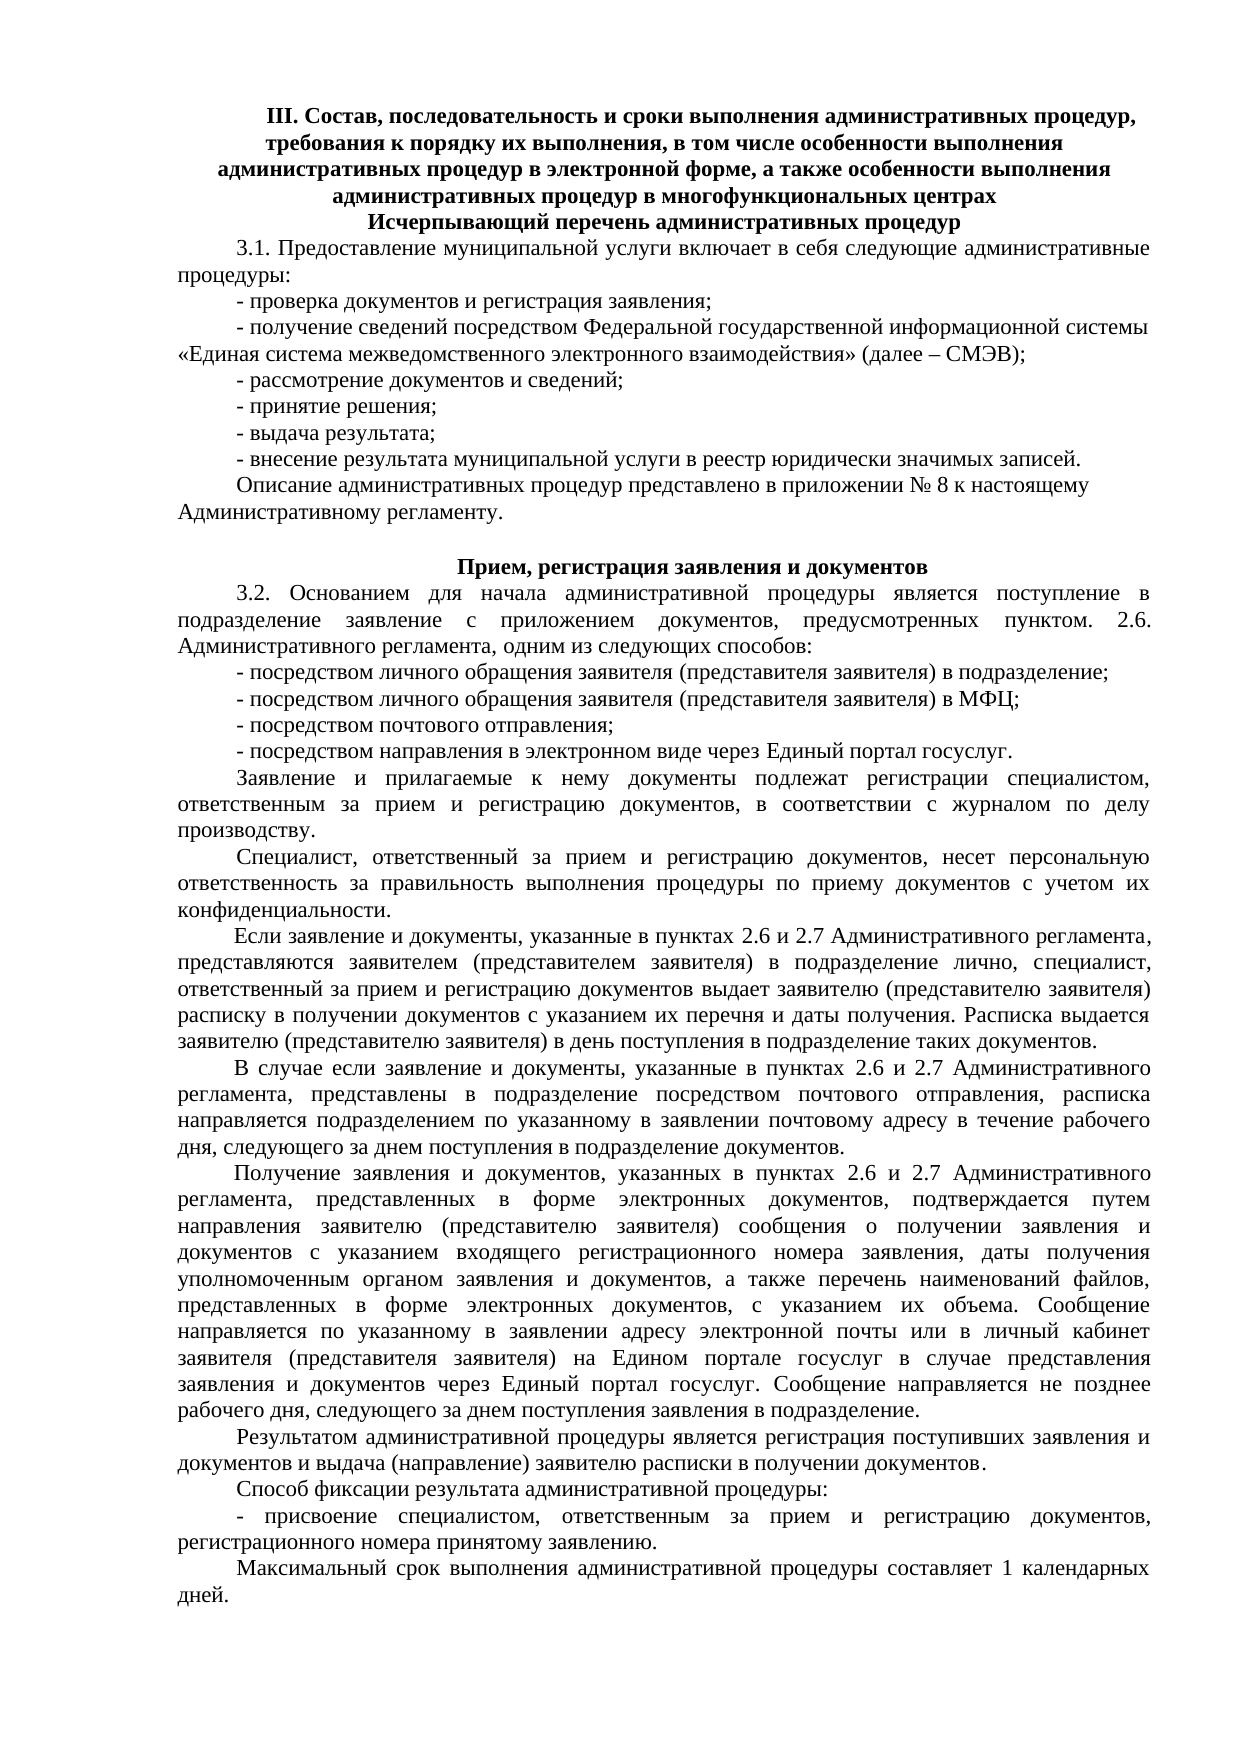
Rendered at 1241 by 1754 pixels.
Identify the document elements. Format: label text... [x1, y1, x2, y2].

text - посредством личного обращения заявителя (представителя заявителя) в МФЦ; [177, 685, 1152, 711]
text Исчерпывающий перечень административных процедур [177, 208, 1152, 234]
text - внесение результата муниципальной услуги в реестр юридически значимых записей. [177, 445, 1152, 472]
text Описание административных процедур представлено в приложении № 8 к настоящему Административному регламенту. [177, 472, 1152, 524]
text Если заявление и документы, указанные в пунктах 2.6 и 2.7 Административного регламента, представляются заявителем (представителем заявителя) в подразделение лично, специалист, ответственный за прием и регистрацию документов выдает заявителю (представителю заявителя) расписку в получении документов с указанием их перечня и даты получения. Расписка выдается заявителю (представителю заявителя) в день поступления в подразделение таких документов. [177, 922, 1152, 1054]
text - проверка документов и регистрация заявления; [177, 287, 1152, 313]
text Максимальный срок выполнения административной процедуры составляет 1 календарных дней. [177, 1554, 1152, 1607]
text - посредством направления в электронном виде через Единый портал госуслуг. [177, 737, 1152, 764]
text - выдача результата; [177, 419, 1152, 445]
text - посредством почтового отправления; [177, 711, 1152, 737]
text В случае если заявление и документы, указанные в пунктах 2.6 и 2.7 Административного регламента, представлены в подразделение посредством почтового отправления, расписка направляется подразделением по указанному в заявлении почтовому адресу в течение рабочего дня, следующего за днем поступления в подразделение документов. [177, 1054, 1152, 1159]
text Результатом административной процедуры является регистрация поступивших заявления и документов и выдача (направление) заявителю расписки в получении документов. [177, 1423, 1152, 1475]
text Заявление и прилагаемые к нему документы подлежат регистрации специалистом, ответственным за прием и регистрацию документов, в соответствии с журналом по делу производству. [177, 764, 1152, 843]
text - рассмотрение документов и сведений; [177, 366, 1152, 392]
text - присвоение специалистом, ответственным за прием и регистрацию документов, регистрационного номера принятому заявлению. [177, 1502, 1152, 1554]
text Получение заявления и документов, указанных в пунктах 2.6 и 2.7 Административного регламента, представленных в форме электронных документов, подтверждается путем направления заявителю (представителю заявителя) сообщения о получении заявления и документов с указанием входящего регистрационного номера заявления, даты получения уполномоченным органом заявления и документов, а также перечень наименований файлов, представленных в форме электронных документов, с указанием их объема. Сообщение направляется по указанному в заявлении адресу электронной почты или в личный кабинет заявителя (представителя заявителя) на Едином портале госуслуг в случае представления заявления и документов через Единый портал госуслуг. Сообщение направляется не позднее рабочего дня, следующего за днем поступления заявления в подразделение. [177, 1159, 1152, 1423]
text 3.2. Основанием для начала административной процедуры является поступление в подразделение заявление с приложением документов, предусмотренных пунктом. 2.6. Административного регламента, одним из следующих способов: [177, 579, 1152, 658]
text 3.1. Предоставление муниципальной услуги включает в себя следующие административные процедуры: [177, 234, 1152, 287]
text - получение сведений посредством Федеральной государственной информационной системы «Единая система межведомственного электронного взаимодействия» (далее – СМЭВ); [177, 313, 1152, 366]
text III. Состав, последовательность и сроки выполнения административных процедур, требования к порядку их выполнения, в том числе особенности выполнения административных процедур в электронной форме, а также особенности выполнения административных процедур в многофункциональных центрах [177, 103, 1152, 208]
text Специалист, ответственный за прием и регистрацию документов, несет персональную ответственность за правильность выполнения процедуры по приему документов с учетом их конфиденциальности. [177, 843, 1152, 922]
text - посредством личного обращения заявителя (представителя заявителя) в подразделение; [177, 658, 1152, 685]
text Способ фиксации результата административной процедуры: [177, 1475, 1152, 1502]
text - принятие решения; [177, 392, 1152, 419]
text Прием, регистрация заявления и документов [177, 553, 1152, 579]
